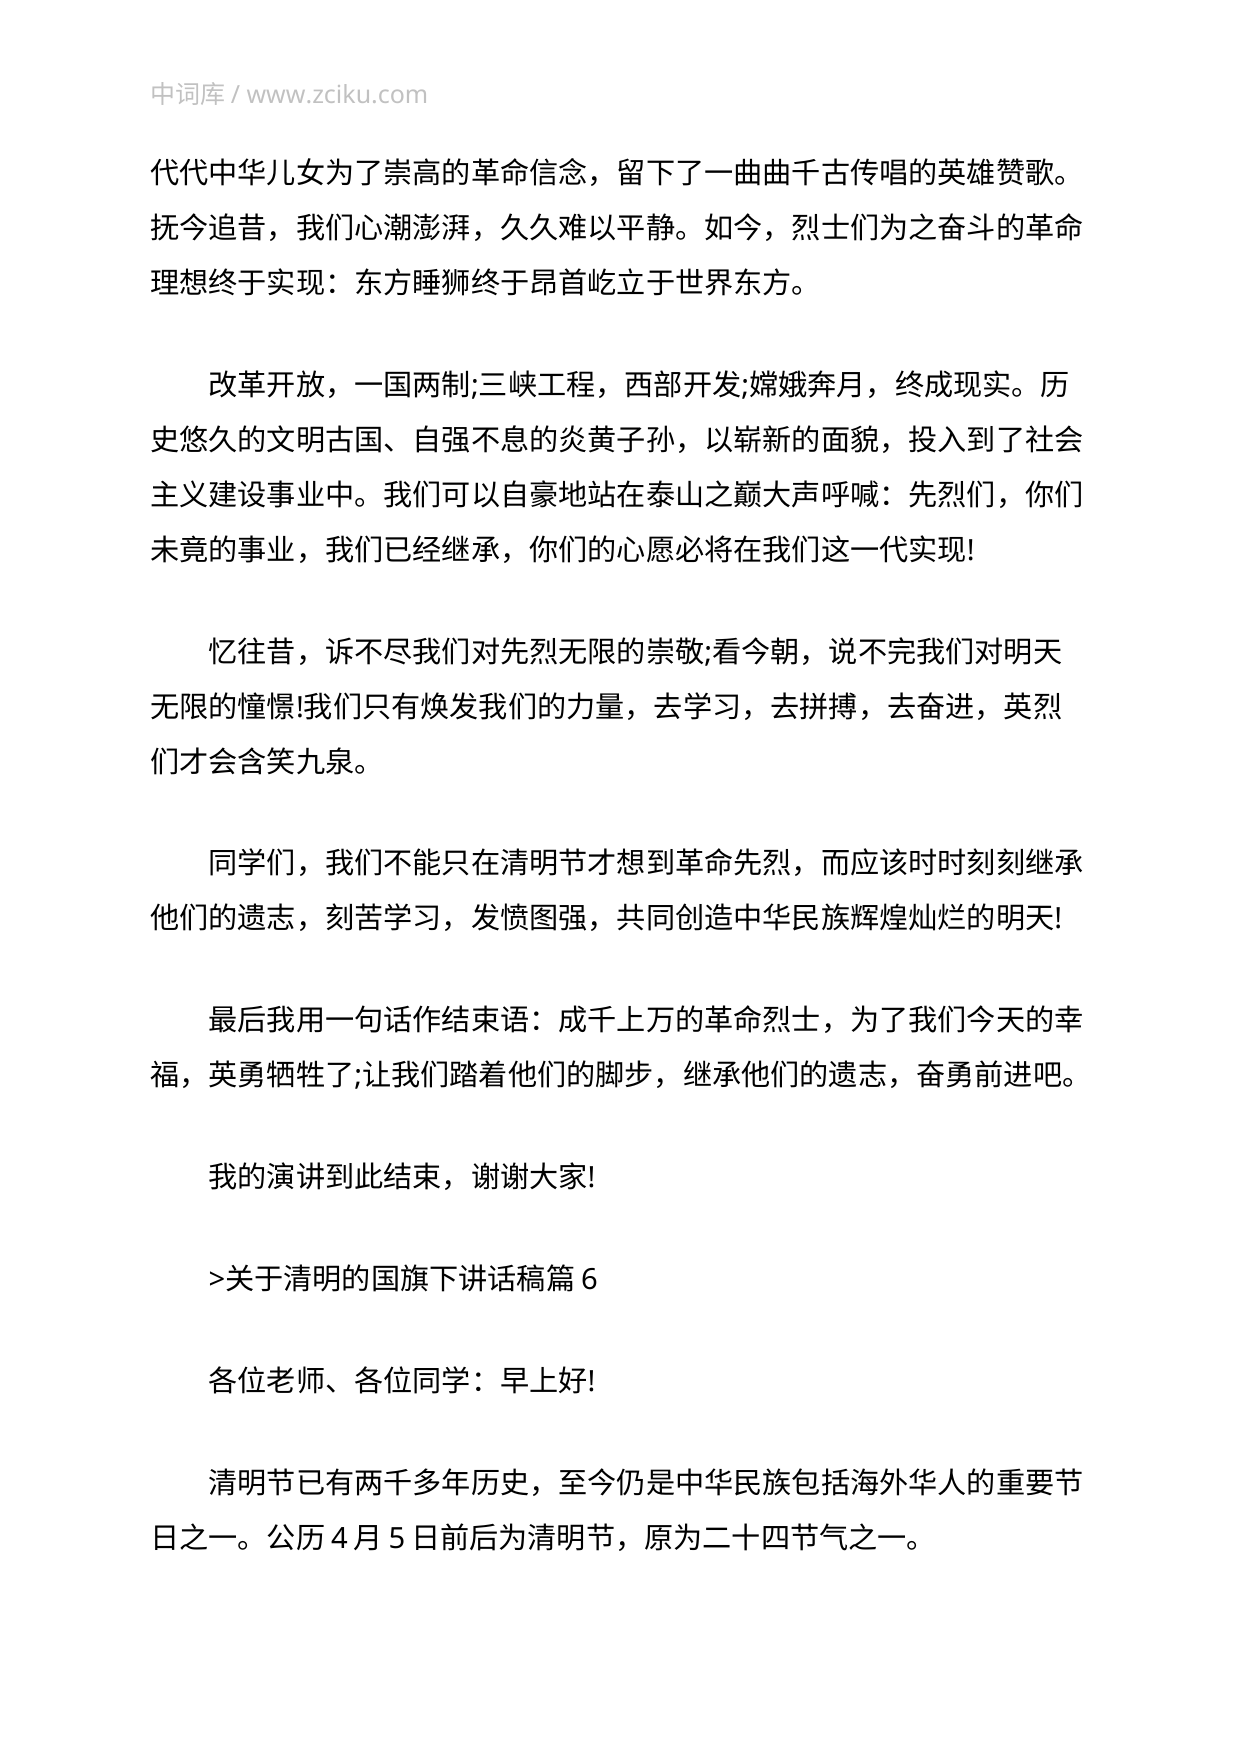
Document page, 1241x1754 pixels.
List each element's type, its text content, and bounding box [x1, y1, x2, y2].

text 改革开放，一国两制;三峡工程，西部开发;嫦娥奔月，终成现实。历史悠久的文明古国、自强不息的炎黄子孙，以崭新的面貌，投入到了社会主义建设事业中。我们可以自豪地站在泰山之巅大声呼喊：先烈们，你们未竟的事业，我们已经继承，你们的心愿必将在我们这一代实现! [150, 362, 1090, 569]
text >关于清明的国旗下讲话稿篇6 [150, 1256, 1090, 1298]
text 忆往昔，诉不尽我们对先烈无限的崇敬;看今朝，说不完我们对明天无限的憧憬!我们只有焕发我们的力量，去学习，去拼搏，去奋进，英烈们才会含笑九泉。 [150, 628, 1090, 781]
text 同学们，我们不能只在清明节才想到革命先烈，而应该时时刻刻继承他们的遗志，刻苦学习，发愤图强，共同创造中华民族辉煌灿烂的明天! [150, 840, 1090, 937]
text 最后我用一句话作结束语：成千上万的革命烈士，为了我们今天的幸福，英勇牺牲了;让我们踏着他们的脚步，继承他们的遗志，奋勇前进吧。 [150, 997, 1090, 1094]
text 各位老师、各位同学：早上好! [150, 1358, 1090, 1400]
text 我的演讲到此结束，谢谢大家! [150, 1154, 1090, 1196]
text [150, 150, 1090, 302]
text 清明节已有两千多年历史，至今仍是中华民族包括海外华人的重要节日之一。公历4月5日前后为清明节，原为二十四节气之一。 [150, 1460, 1090, 1557]
